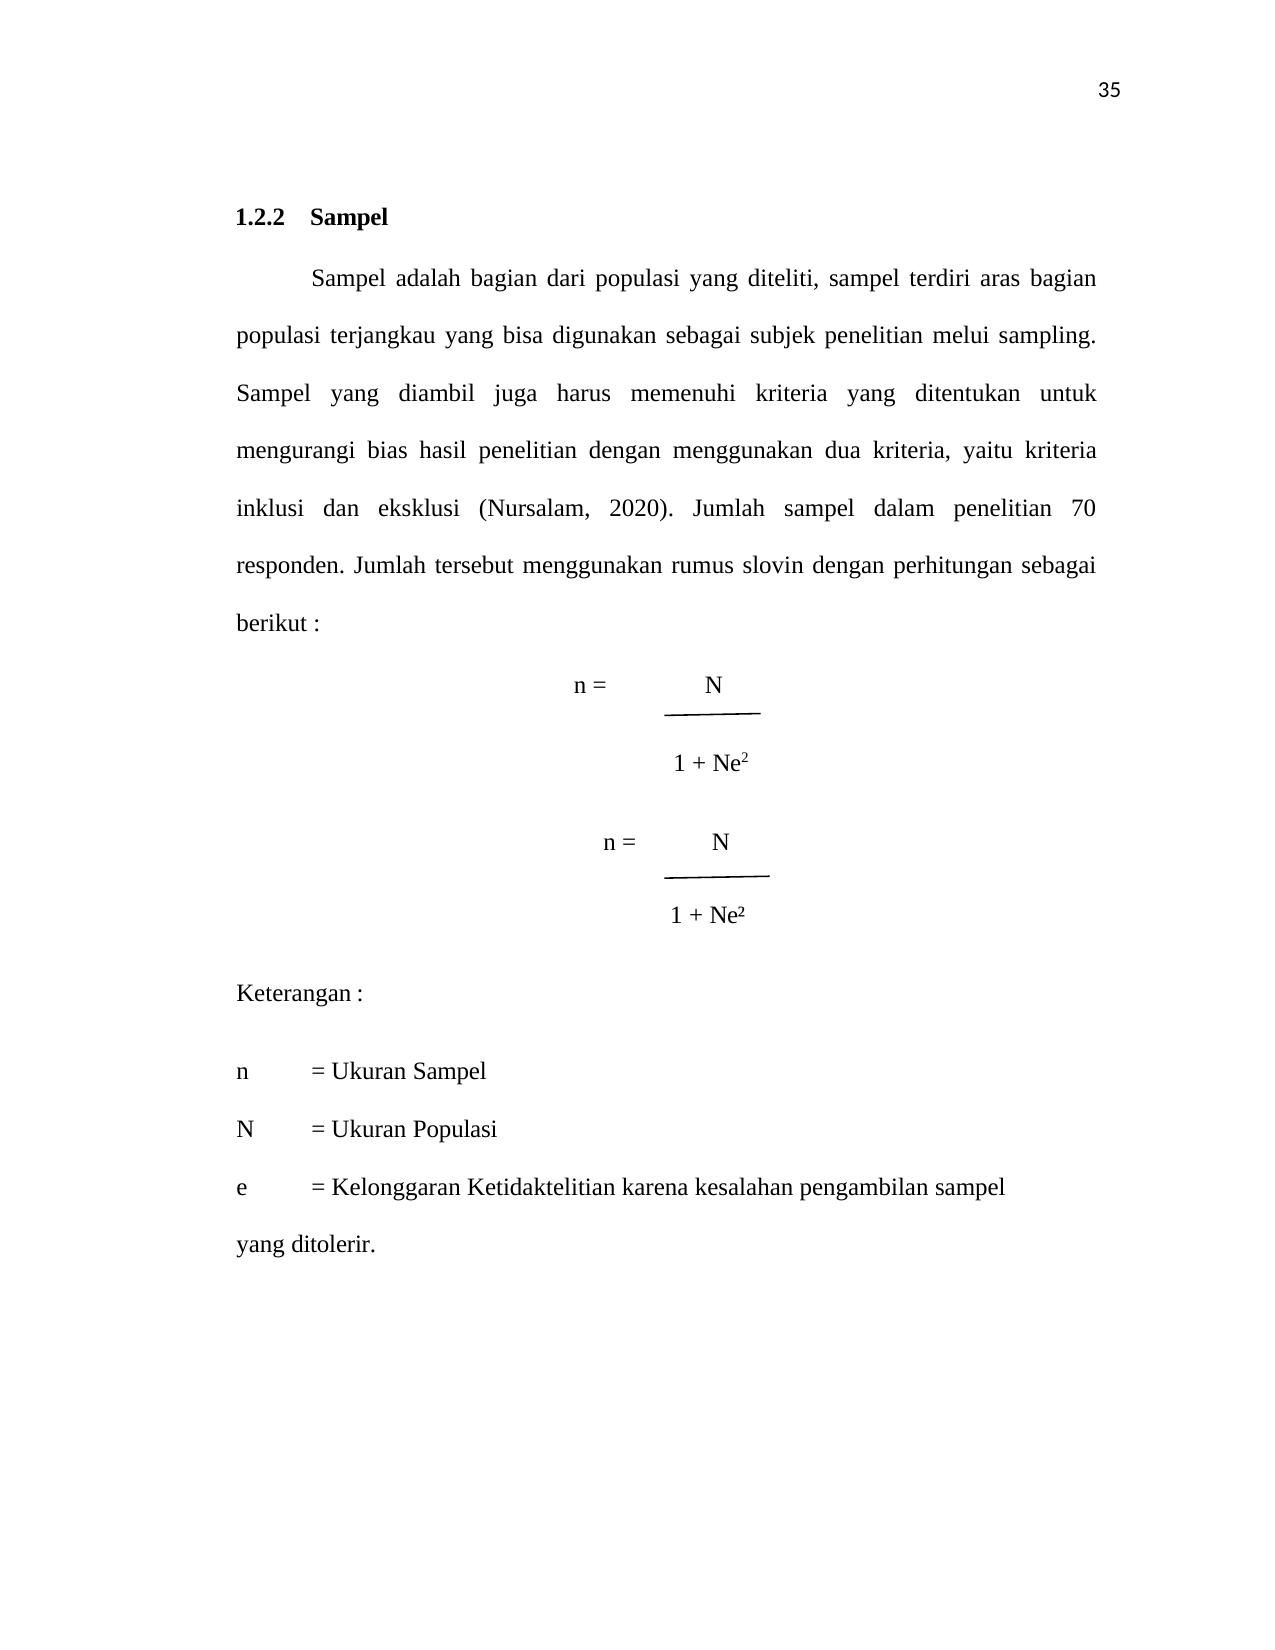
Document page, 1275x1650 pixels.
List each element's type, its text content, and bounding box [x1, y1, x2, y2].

text n = N [179, 827, 731, 855]
text Keterangan : [236, 978, 1121, 1007]
text n = Ukuran Sampel [236, 1056, 1121, 1085]
subtitle Sampel [235, 202, 1121, 230]
text 1 + Ne² [295, 900, 1121, 929]
text 1 + Ne2 [301, 748, 1121, 777]
text n = N [179, 670, 723, 698]
text e = Kelonggaran Ketidaktelitian karena kesalahan pengambilan sampel yang ditolerir. [236, 1172, 1059, 1258]
text N = Ukuran Populasi [236, 1114, 1121, 1143]
text Sampel adalah bagian dari populasi yang diteliti, sampel terdiri aras bagian populasi terjangkau yang bisa digunakan sebagai subjek penelitian melui sampling. Sampel yang diambil juga harus memenuhi kriteria yang ditentukan untuk mengurangi bias hasil penelitian dengan menggunakan dua kriteria, yaitu kriteria inklusi dan eksklusi (Nursalam, 2020). Jumlah sampel dalam penelitian 70 responden. Jumlah tersebut menggunakan rumus slovin dengan perhitungan sebagai berikut : [236, 263, 1097, 636]
